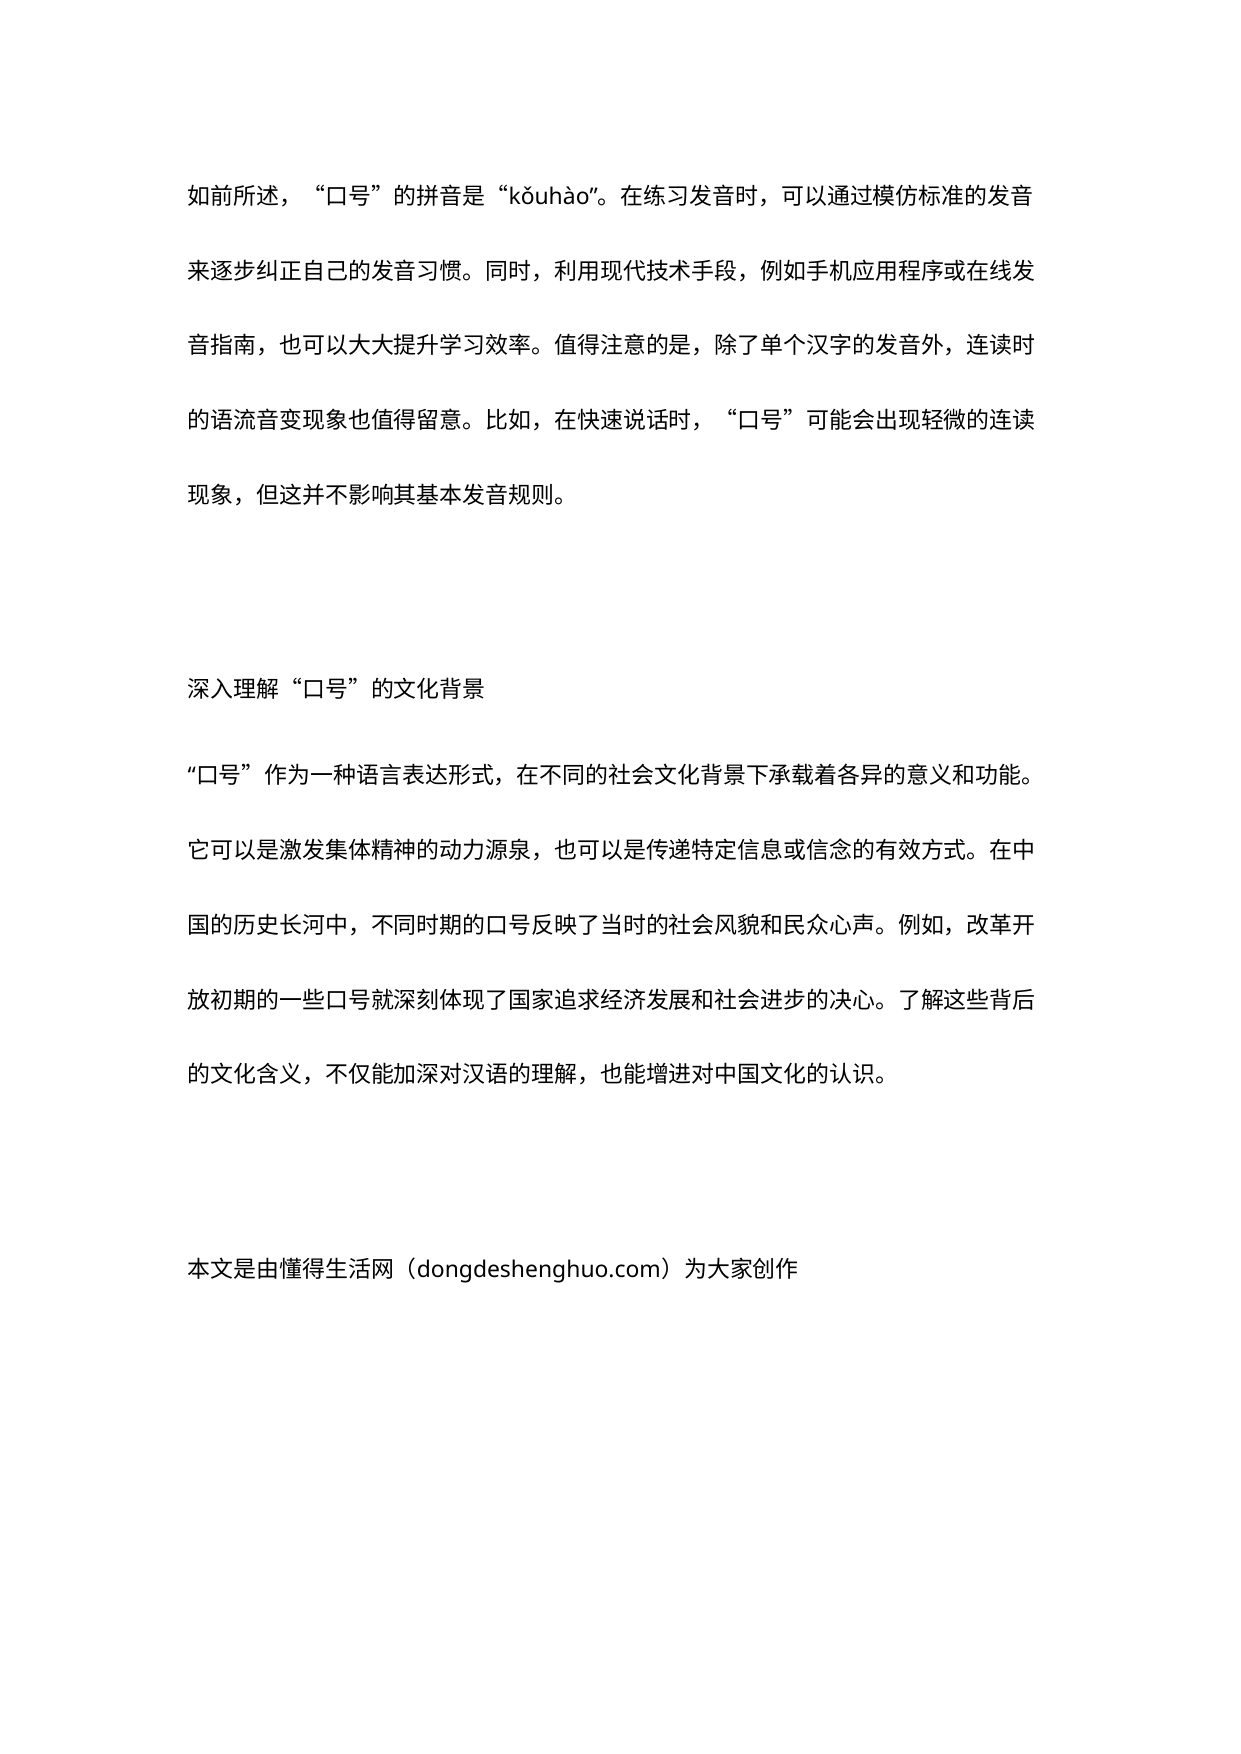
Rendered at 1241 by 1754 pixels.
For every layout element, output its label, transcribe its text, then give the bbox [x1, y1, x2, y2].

text 深入理解“口号”的文化背景 [187, 655, 1053, 720]
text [187, 162, 1053, 526]
text 本文是由懂得生活网（dongdeshenghuo.com）为大家创作 [187, 1234, 1053, 1299]
text “口号”作为一种语言表达形式，在不同的社会文化背景下承载着各异的意义和功能。它可以是激发集体精神的动力源泉，也可以是传递特定信息或信念的有效方式。在中国的历史长河中，不同时期的口号反映了当时的社会风貌和民众心声。例如，改革开放初期的一些口号就深刻体现了国家追求经济发展和社会进步的决心。了解这些背后的文化含义，不仅能加深对汉语的理解，也能增进对中国文化的认识。 [187, 742, 1053, 1105]
